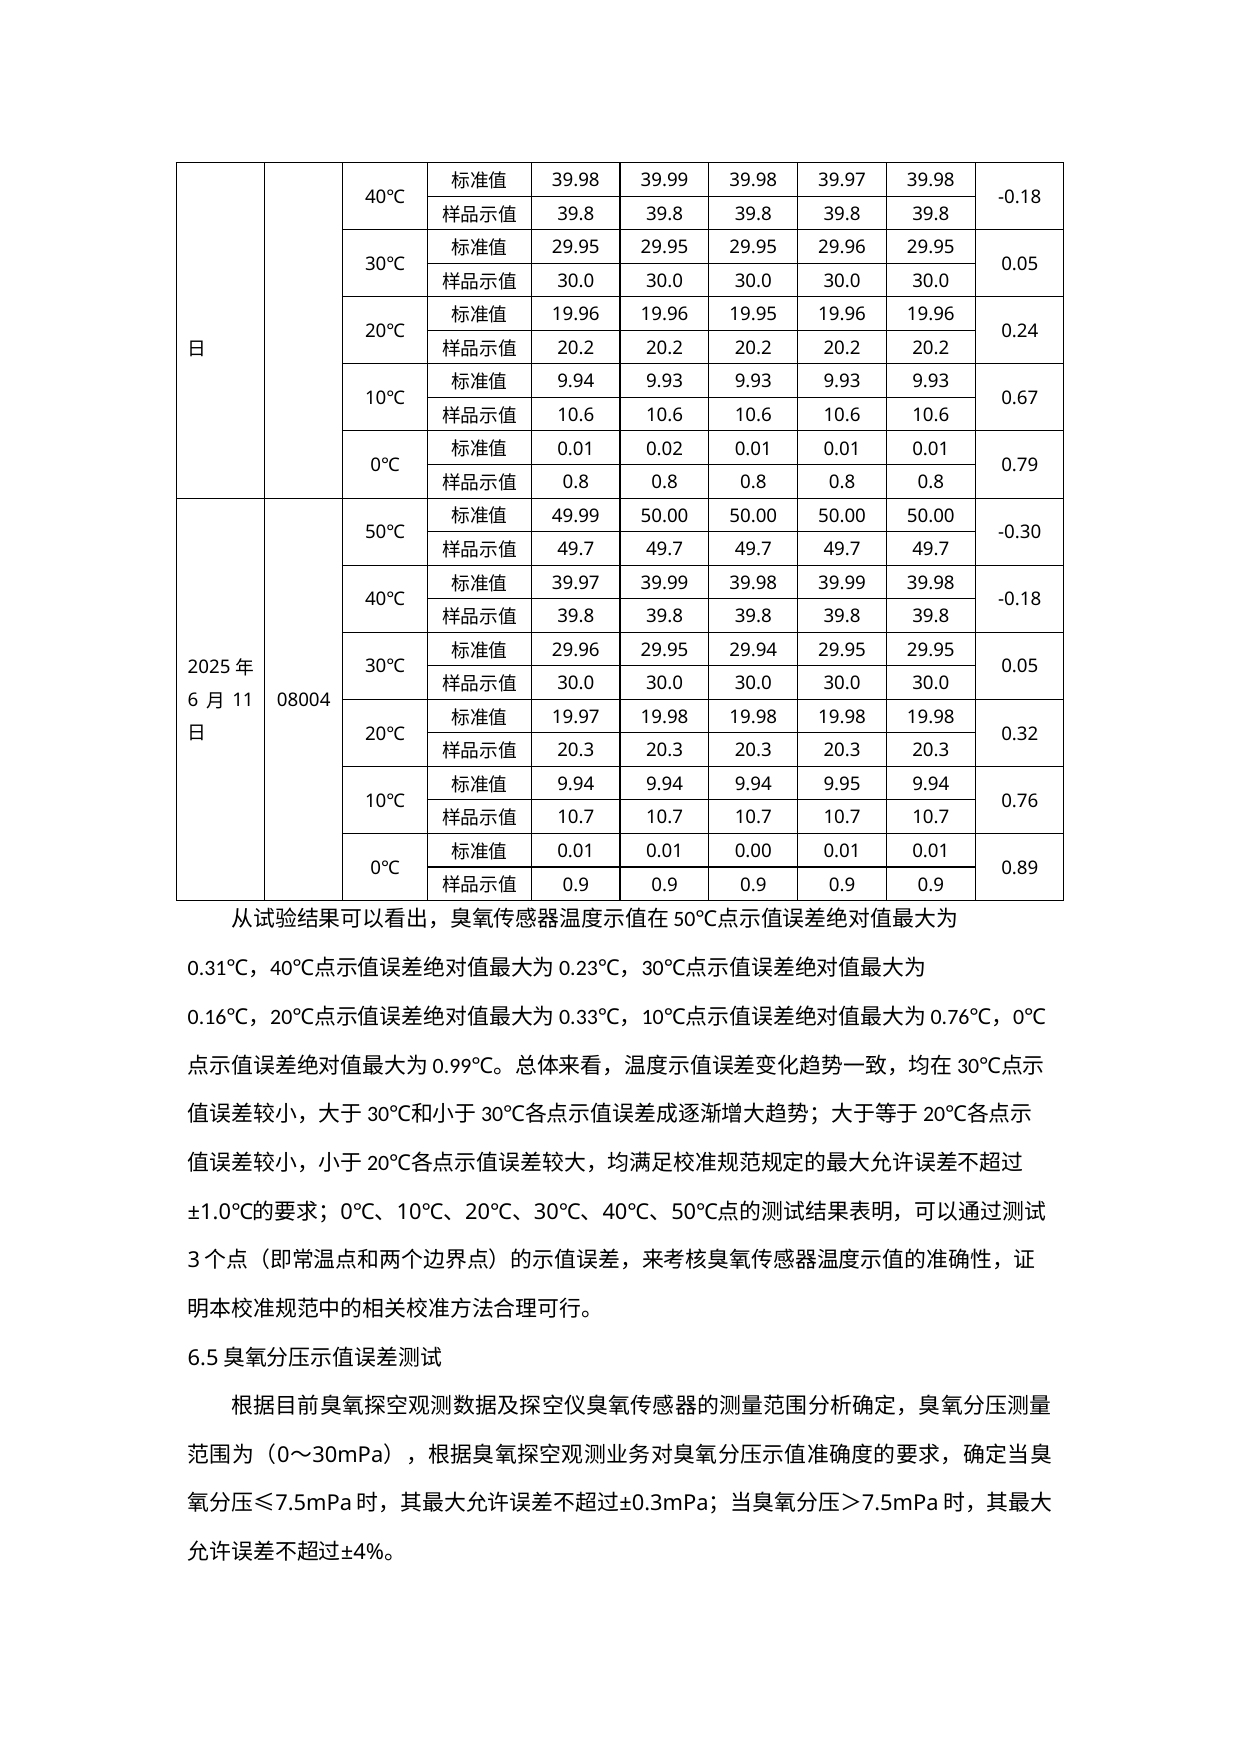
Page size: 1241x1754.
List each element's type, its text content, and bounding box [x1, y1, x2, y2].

table_cell 0.9 [709, 868, 797, 900]
table_cell 50.00 [709, 499, 797, 531]
table_cell 30.0 [621, 264, 708, 296]
table_cell 9.94 [532, 767, 619, 799]
table_cell 30.0 [798, 264, 886, 296]
table_cell 08004 [265, 499, 342, 900]
table_cell 49.99 [532, 499, 619, 531]
table_cell 30.0 [532, 264, 619, 296]
table_cell 9.94 [621, 767, 708, 799]
table_cell 标准值 [428, 566, 531, 598]
text 从试验结果可以看出，臭氧传感器温度示值在50℃点示值误差绝对值最大为0.31℃，40℃点示值误差绝对值最大为0.23℃，30℃点示值误差绝对值最大为0.16℃，20℃点示值误差绝对值最大为0.33℃，10℃点示值误差绝对值最大为0.76℃，0℃点示值误差绝对值最大为0.99℃。总体来看，温度示值误差变化趋势一致，均在30℃点示值误差较小，大于30℃和小于30℃各点示值误差成逐渐增大趋势；大于等于20℃各点示值误差较小，小于20℃各点示值误差较大，均满足校准规范规定的最大允许误差不超过±1.0℃的要求；0℃、10℃、20℃、30℃、40℃、50℃点的测试结果表明，可以通过测试3个点（即常温点和两个边界点）的示值误差，来考核臭氧传感器温度示值的准确性，证明本校准规范中的相关校准方法合理可行。 [187, 901, 1053, 1323]
table_cell 标准值 [428, 297, 531, 330]
table_cell 20.3 [887, 733, 975, 766]
table_cell 39.98 [709, 163, 797, 196]
table_cell 49.7 [798, 532, 886, 564]
table_cell 39.99 [621, 163, 708, 196]
table_cell 19.98 [887, 700, 975, 732]
table_cell 20.2 [887, 331, 975, 363]
table_cell 10.7 [621, 800, 708, 833]
table_cell 10.6 [887, 398, 975, 430]
table_cell 10.7 [709, 800, 797, 833]
table_cell 19.96 [798, 297, 886, 330]
table_cell 39.8 [798, 599, 886, 632]
table_cell 9.94 [532, 364, 619, 397]
table_cell 0.8 [532, 465, 619, 497]
table_cell 19.96 [532, 297, 619, 330]
table_cell 29.95 [887, 230, 975, 263]
table_cell 19.98 [709, 700, 797, 732]
table_cell 2025年6月11日 [177, 499, 264, 900]
table_cell 10℃ [343, 767, 427, 833]
table_cell 30.0 [709, 666, 797, 699]
table_cell 29.94 [709, 633, 797, 665]
table_cell 标准值 [428, 633, 531, 665]
table_cell 0.8 [709, 465, 797, 497]
table_cell 10.6 [798, 398, 886, 430]
table_cell 0.01 [798, 431, 886, 464]
table_cell 39.8 [532, 599, 619, 632]
table_cell 39.8 [887, 599, 975, 632]
table_cell 0.00 [709, 834, 797, 866]
table_cell 样品示值 [428, 733, 531, 766]
table_cell 9.94 [887, 767, 975, 799]
table_cell 49.7 [887, 532, 975, 564]
table_cell 39.8 [709, 599, 797, 632]
table_cell 30℃ [343, 230, 427, 296]
table_cell 样品示值 [428, 666, 531, 699]
table_cell 0.9 [621, 868, 708, 900]
table_cell 0.01 [532, 834, 619, 866]
table_cell 39.8 [887, 197, 975, 229]
table_cell 0.01 [709, 431, 797, 464]
table_cell 样品示值 [428, 264, 531, 296]
table_cell 30.0 [887, 264, 975, 296]
table_cell 20.2 [709, 331, 797, 363]
table_cell 0.8 [621, 465, 708, 497]
table_cell 30.0 [621, 666, 708, 699]
table_cell 39.97 [798, 163, 886, 196]
table_cell 0.89 [976, 834, 1063, 900]
table_cell 29.95 [798, 633, 886, 665]
table_cell 19.97 [532, 700, 619, 732]
table_cell 20.2 [621, 331, 708, 363]
table_cell 19.98 [798, 700, 886, 732]
table_cell 9.93 [887, 364, 975, 397]
table_cell 标准值 [428, 364, 531, 397]
table_cell 0.02 [621, 431, 708, 464]
table_cell 9.93 [621, 364, 708, 397]
table_cell 19.96 [621, 297, 708, 330]
table_cell 标准值 [428, 700, 531, 732]
table_cell 29.96 [532, 633, 619, 665]
table_cell 50.00 [798, 499, 886, 531]
table_cell 39.8 [798, 197, 886, 229]
table_cell 0.8 [887, 465, 975, 497]
table_cell 50℃ [343, 499, 427, 564]
table_cell 样品示值 [428, 197, 531, 229]
table_cell 0℃ [343, 834, 427, 900]
table_cell 9.94 [709, 767, 797, 799]
table_cell 标准值 [428, 163, 531, 196]
table_cell 0.01 [887, 431, 975, 464]
table_cell 0.76 [976, 767, 1063, 833]
table_cell -0.30 [976, 499, 1063, 564]
table_cell 10℃ [343, 364, 427, 430]
table_cell 标准值 [428, 499, 531, 531]
table_cell 0℃ [343, 431, 427, 497]
table_cell 49.7 [709, 532, 797, 564]
table_cell 0.9 [887, 868, 975, 900]
table_cell 标准值 [428, 834, 531, 866]
table_cell 20℃ [343, 297, 427, 363]
table_cell 0.01 [798, 834, 886, 866]
table_cell 9.93 [709, 364, 797, 397]
table_cell 49.7 [621, 532, 708, 564]
table_cell 39.99 [798, 566, 886, 598]
table_cell 样品示值 [428, 398, 531, 430]
table_cell 样品示值 [428, 465, 531, 497]
table_cell 19.96 [887, 297, 975, 330]
table_cell 30℃ [343, 633, 427, 699]
table_cell 30.0 [887, 666, 975, 699]
table_cell 0.01 [532, 431, 619, 464]
table_cell 样品示值 [428, 331, 531, 363]
table_cell 49.7 [532, 532, 619, 564]
table_cell 样品示值 [428, 868, 531, 900]
table_cell 10.7 [532, 800, 619, 833]
table_cell 29.96 [798, 230, 886, 263]
table_cell 0.8 [798, 465, 886, 497]
table_cell 标准值 [428, 230, 531, 263]
table_cell 39.8 [621, 599, 708, 632]
table_cell 20℃ [343, 700, 427, 766]
table_cell 39.98 [709, 566, 797, 598]
table_cell 0.32 [976, 700, 1063, 766]
list 6.5臭氧分压示值误差测试 [187, 1339, 1053, 1372]
table_cell 0.01 [621, 834, 708, 866]
table_cell 19.95 [709, 297, 797, 330]
table_cell 9.95 [798, 767, 886, 799]
table_cell 标准值 [428, 431, 531, 464]
table_cell 样品示值 [428, 599, 531, 632]
table_cell 29.95 [887, 633, 975, 665]
table_cell 39.98 [532, 163, 619, 196]
table_cell 10.7 [887, 800, 975, 833]
table_cell 39.8 [532, 197, 619, 229]
table_cell 样品示值 [428, 800, 531, 833]
table_cell 0.79 [976, 431, 1063, 497]
table_cell 0.24 [976, 297, 1063, 363]
table_cell 40℃ [343, 566, 427, 632]
table_cell 39.97 [532, 566, 619, 598]
table_cell 29.95 [621, 230, 708, 263]
table_cell 50.00 [887, 499, 975, 531]
text 根据目前臭氧探空观测数据及探空仪臭氧传感器的测量范围分析确定，臭氧分压测量范围为（0～30mPa），根据臭氧探空观测业务对臭氧分压示值准确度的要求，确定当臭氧分压≤7.5mPa时，其最大允许误差不超过±0.3mPa；当臭氧分压＞7.5mPa时，其最大允许误差不超过±4%。 [187, 1388, 1053, 1566]
table_cell 39.8 [621, 197, 708, 229]
table_cell 10.6 [621, 398, 708, 430]
table_cell 20.2 [532, 331, 619, 363]
table_cell 0.9 [532, 868, 619, 900]
table_cell 30.0 [798, 666, 886, 699]
table_cell 20.3 [621, 733, 708, 766]
table_cell 10.7 [798, 800, 886, 833]
table_cell -0.18 [976, 163, 1063, 229]
table_cell 0.9 [798, 868, 886, 900]
table_cell 20.3 [532, 733, 619, 766]
table_cell 30.0 [532, 666, 619, 699]
table_cell 50.00 [621, 499, 708, 531]
table_cell -0.18 [976, 566, 1063, 632]
table_cell 10.6 [709, 398, 797, 430]
table_cell 39.98 [887, 163, 975, 196]
table_cell 30.0 [709, 264, 797, 296]
table_cell 样品示值 [428, 532, 531, 564]
table_cell 0.05 [976, 633, 1063, 699]
table_cell 29.95 [621, 633, 708, 665]
table_cell 29.95 [709, 230, 797, 263]
table_cell 0.01 [887, 834, 975, 866]
table_cell 39.99 [621, 566, 708, 598]
table_cell 20.3 [709, 733, 797, 766]
table_cell 20.3 [798, 733, 886, 766]
table_cell 19.98 [621, 700, 708, 732]
table_cell 29.95 [532, 230, 619, 263]
table_cell 9.93 [798, 364, 886, 397]
table_cell 39.98 [887, 566, 975, 598]
table_cell 39.8 [709, 197, 797, 229]
table_cell 标准值 [428, 767, 531, 799]
table_cell 0.67 [976, 364, 1063, 430]
table_cell 10.6 [532, 398, 619, 430]
table_cell 0.05 [976, 230, 1063, 296]
table_cell 20.2 [798, 331, 886, 363]
table_cell 40℃ [343, 163, 427, 229]
